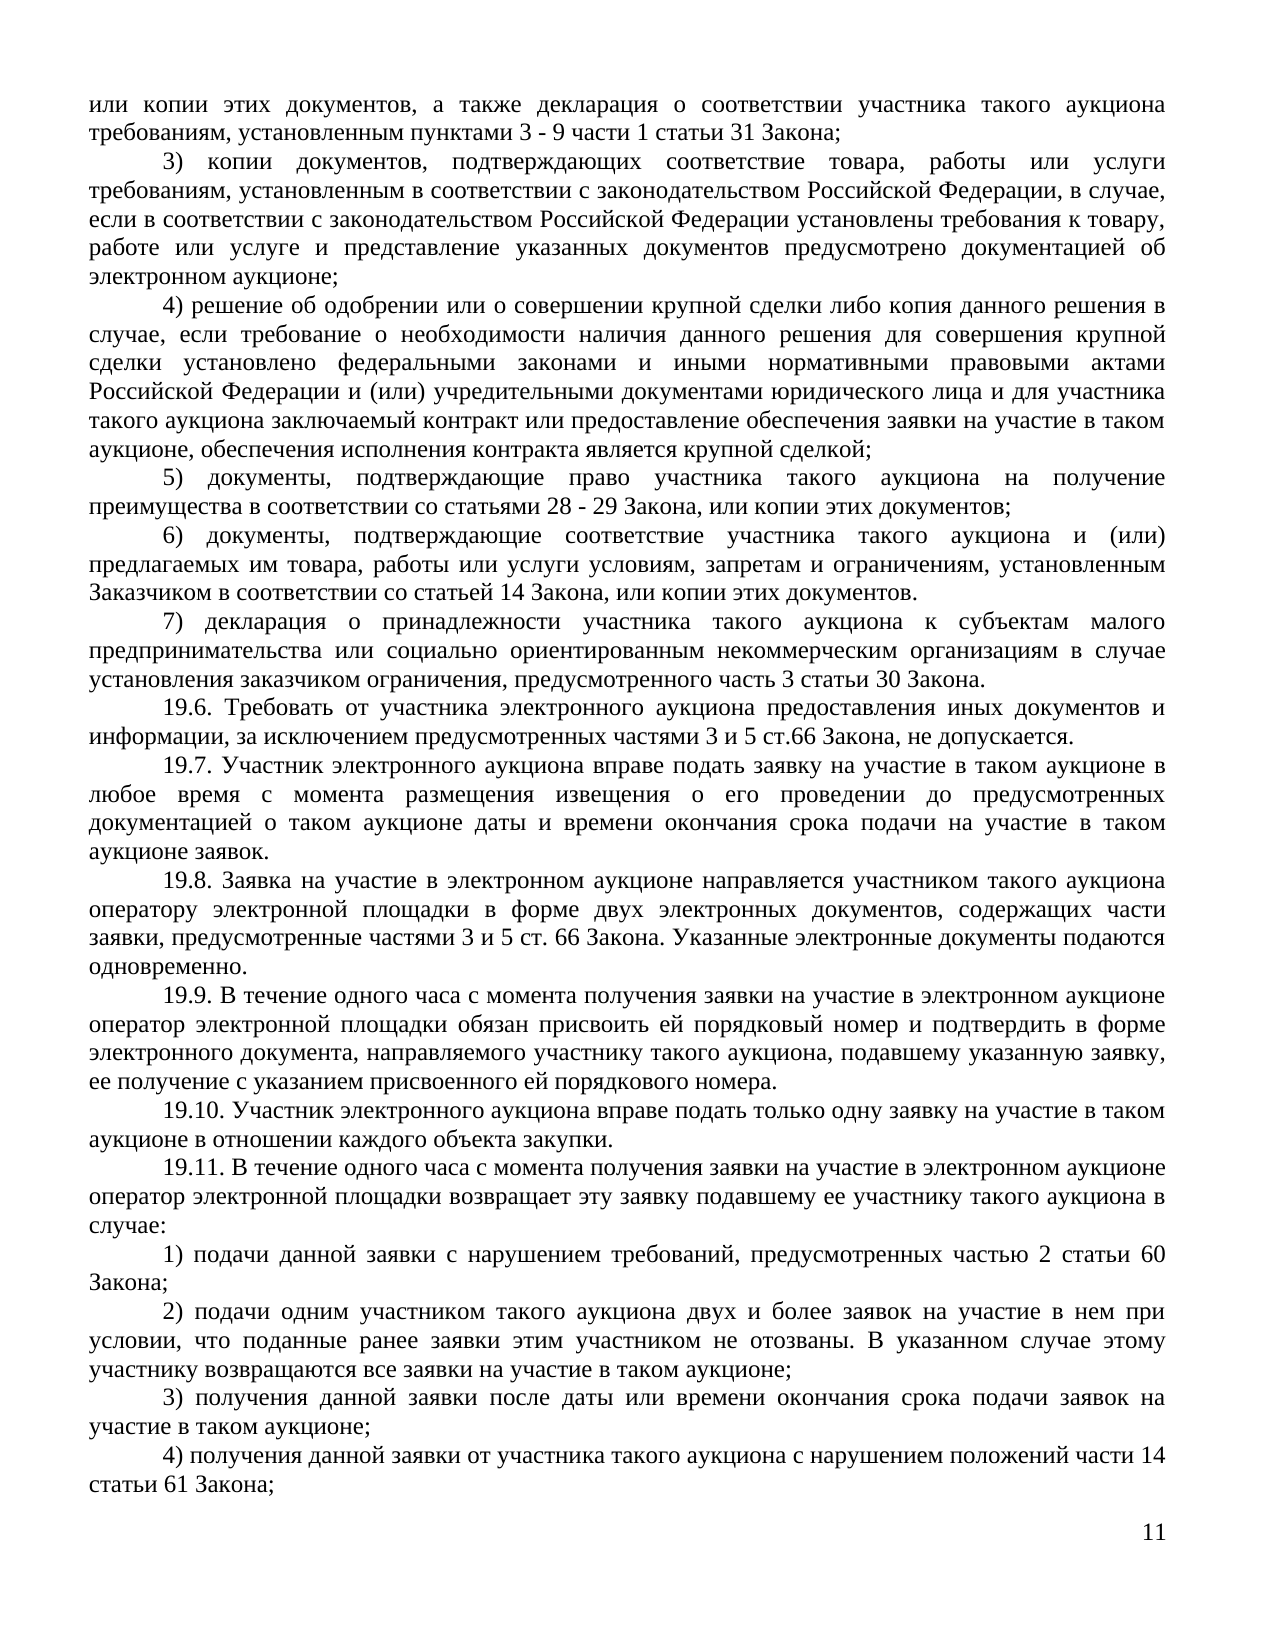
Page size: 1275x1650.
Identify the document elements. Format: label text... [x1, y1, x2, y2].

text 2) подачи одним участником такого аукциона двух и более заявок на участие в нем при условии, что поданные ранее заявки этим участником не отозваны. В указанном случае этому участнику возвращаются все заявки на участие в таком аукционе; [89, 1296, 1167, 1382]
text 19.10. Участник электронного аукциона вправе подать только одну заявку на участие в таком аукционе в отношении каждого объекта закупки. [89, 1095, 1167, 1152]
text 4) получения данной заявки от участника такого аукциона с нарушением положений части 14 статьи 61 Закона; [89, 1440, 1167, 1497]
text 19.6. Требовать от участника электронного аукциона предоставления иных документов и информации, за исключением предусмотренных частями 3 и 5 ст.66 Закона, не допускается. [89, 692, 1167, 750]
text 1) подачи данной заявки с нарушением требований, предусмотренных частью 2 статьи 60 Закона; [89, 1239, 1167, 1296]
text 4) решение об одобрении или о совершении крупной сделки либо копия данного решения в случае, если требование о необходимости наличия данного решения для совершения крупной сделки установлено федеральными законами и иными нормативными правовыми актами Российской Федерации и (или) учредительными документами юридического лица и для участника такого аукциона заключаемый контракт или предоставление обеспечения заявки на участие в таком аукционе, обеспечения исполнения контракта является крупной сделкой; [89, 290, 1167, 462]
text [89, 89, 1167, 146]
text 6) документы, подтверждающие соответствие участника такого аукциона и (или) предлагаемых им товара, работы или услуги условиям, запретам и ограничениям, установленным Заказчиком в соответствии со статьей 14 Закона, или копии этих документов. [89, 520, 1167, 606]
text 19.11. В течение одного часа с момента получения заявки на участие в электронном аукционе оператор электронной площадки возвращает эту заявку подавшему ее участнику такого аукциона в случае: [89, 1152, 1167, 1239]
text 5) документы, подтверждающие право участника такого аукциона на получение преимущества в соответствии со статьями 28 - 29 Закона, или копии этих документов; [89, 462, 1167, 520]
text 19.7. Участник электронного аукциона вправе подать заявку на участие в таком аукционе в любое время с момента размещения извещения о его проведении до предусмотренных документацией о таком аукционе даты и времени окончания срока подачи на участие в таком аукционе заявок. [89, 750, 1167, 865]
text 19.8. Заявка на участие в электронном аукционе направляется участником такого аукциона оператору электронной площадки в форме двух электронных документов, содержащих части заявки, предусмотренные частями 3 и 5 ст. 66 Закона. Указанные электронные документы подаются одновременно. [89, 865, 1167, 980]
text 19.9. В течение одного часа с момента получения заявки на участие в электронном аукционе оператор электронной площадки обязан присвоить ей порядковый номер и подтвердить в форме электронного документа, направляемого участнику такого аукциона, подавшему указанную заявку, ее получение с указанием присвоенного ей порядкового номера. [89, 980, 1167, 1095]
text 3) копии документов, подтверждающих соответствие товара, работы или услуги требованиям, установленным в соответствии с законодательством Российской Федерации, в случае, если в соответствии с законодательством Российской Федерации установлены требования к товару, работе или услуге и представление указанных документов предусмотрено документацией об электронном аукционе; [89, 146, 1167, 290]
text 7) декларация о принадлежности участника такого аукциона к субъектам малого предпринимательства или социально ориентированным некоммерческим организациям в случае установления заказчиком ограничения, предусмотренного часть 3 статьи 30 Закона. [89, 606, 1167, 692]
text 3) получения данной заявки после даты или времени окончания срока подачи заявок на участие в таком аукционе; [89, 1382, 1167, 1440]
